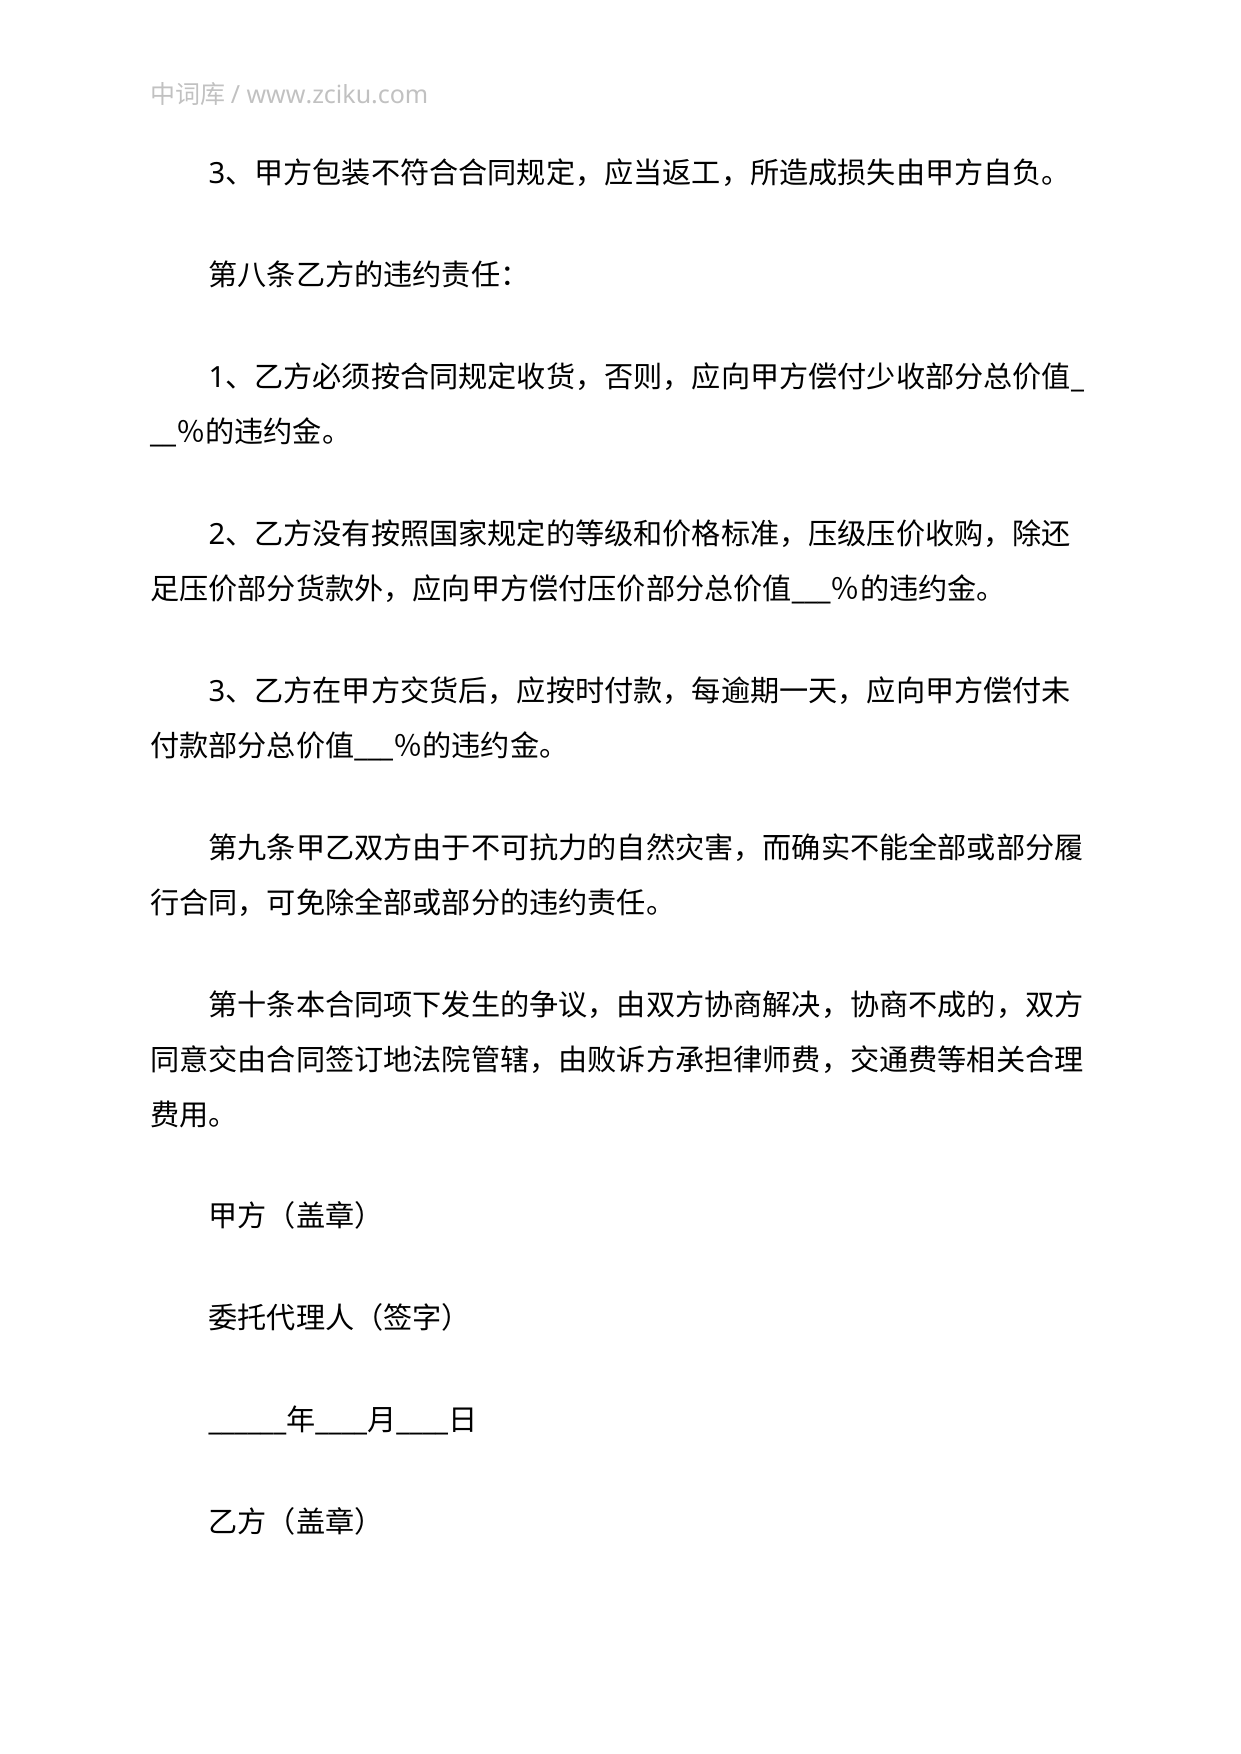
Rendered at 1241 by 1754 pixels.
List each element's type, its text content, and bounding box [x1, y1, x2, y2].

text 甲方（盖章） [150, 1193, 1090, 1235]
text 委托代理人（签字） [150, 1295, 1090, 1337]
text 第八条乙方的违约责任： [150, 252, 1090, 294]
text 第九条甲乙双方由于不可抗力的自然灾害，而确实不能全部或部分履行合同，可免除全部或部分的违约责任。 [150, 825, 1090, 922]
text 3、乙方在甲方交货后，应按时付款，每逾期一天，应向甲方偿付未付款部分总价值___％的违约金。 [150, 668, 1090, 765]
text 3、甲方包装不符合合同规定，应当返工，所造成损失由甲方自负。 [150, 150, 1090, 192]
text 乙方（盖章） [150, 1498, 1090, 1541]
text ______年____月____日 [150, 1396, 1090, 1439]
text 第十条本合同项下发生的争议，由双方协商解决，协商不成的，双方同意交由合同签订地法院管辖，由败诉方承担律师费，交通费等相关合理费用。 [150, 981, 1090, 1133]
text 2、乙方没有按照国家规定的等级和价格标准，压级压价收购，除还足压价部分货款外，应向甲方偿付压价部分总价值___％的违约金。 [150, 511, 1090, 608]
text 1、乙方必须按合同规定收货，否则，应向甲方偿付少收部分总价值___％的违约金。 [150, 354, 1090, 451]
